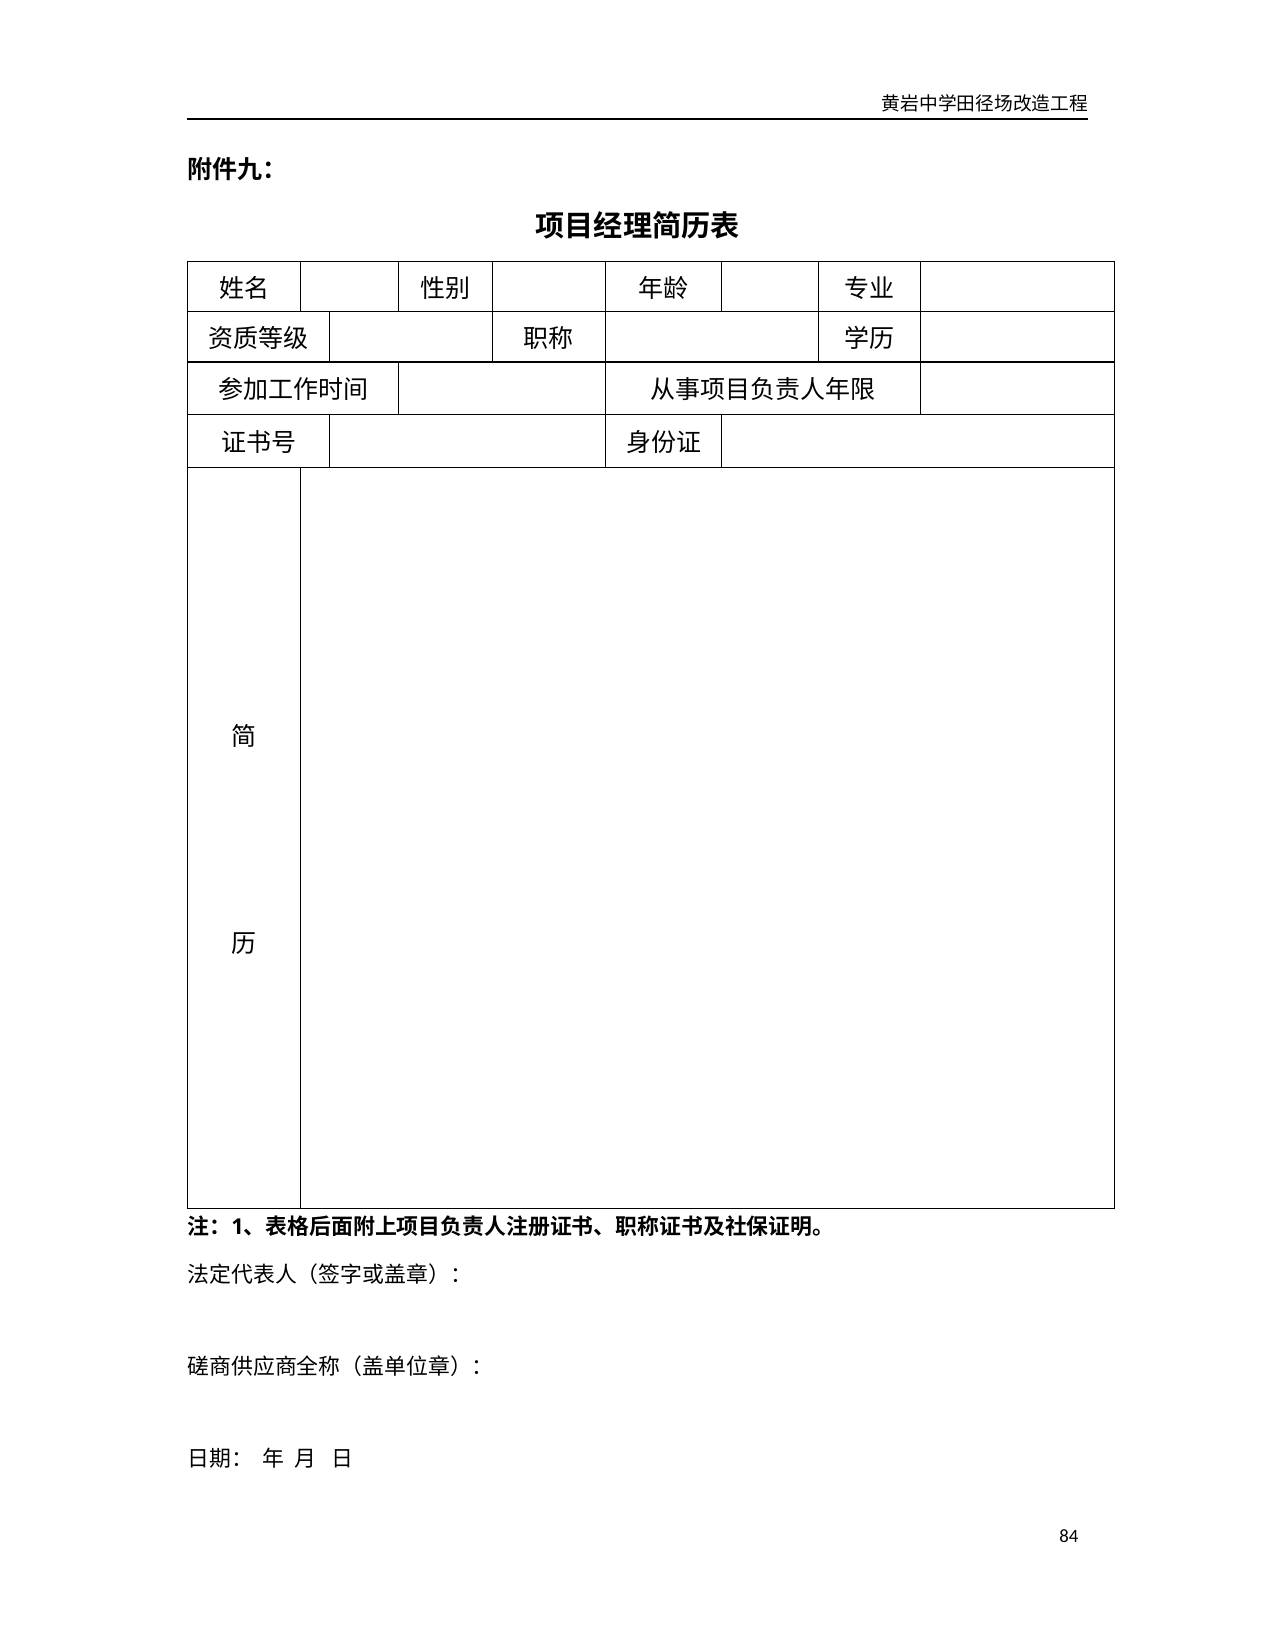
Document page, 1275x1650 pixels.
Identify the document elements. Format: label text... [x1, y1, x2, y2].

table_cell [330, 312, 492, 361]
table_cell [921, 312, 1114, 361]
table_header [722, 262, 818, 311]
table_header [301, 262, 398, 311]
table_header 姓名 [188, 262, 300, 311]
table_cell 简 历 [188, 468, 300, 1208]
table_cell 学历 [819, 312, 920, 361]
table_header 专业 [819, 262, 920, 311]
table_cell [301, 468, 1114, 1208]
table_cell 从事项目负责人年限 [606, 363, 920, 413]
table_cell [606, 312, 818, 361]
table_cell [330, 415, 605, 467]
text 附件九： [187, 150, 1088, 186]
table_cell [399, 363, 605, 413]
table_header [493, 262, 605, 311]
table_cell 参加工作时间 [188, 363, 398, 413]
text 注：1、表格后面附上项目负责人注册证书、职称证书及社保证明。 [187, 1209, 1088, 1241]
table_header 年龄 [606, 262, 721, 311]
text 法定代表人（签字或盖章）： [187, 1257, 1088, 1288]
text 磋商供应商全称（盖单位章）： [187, 1349, 1088, 1381]
table_cell [722, 415, 1114, 467]
table_cell 证书号 [188, 415, 329, 467]
table_cell 身份证 [606, 415, 721, 467]
table_cell 资质等级 [188, 312, 329, 361]
table_cell 职称 [493, 312, 605, 361]
table_header 性别 [399, 262, 492, 311]
table_header [921, 262, 1114, 311]
text 日期： 年 月 日 [187, 1441, 1088, 1473]
table_cell [921, 363, 1114, 413]
text 项目经理简历表 [187, 202, 1088, 245]
